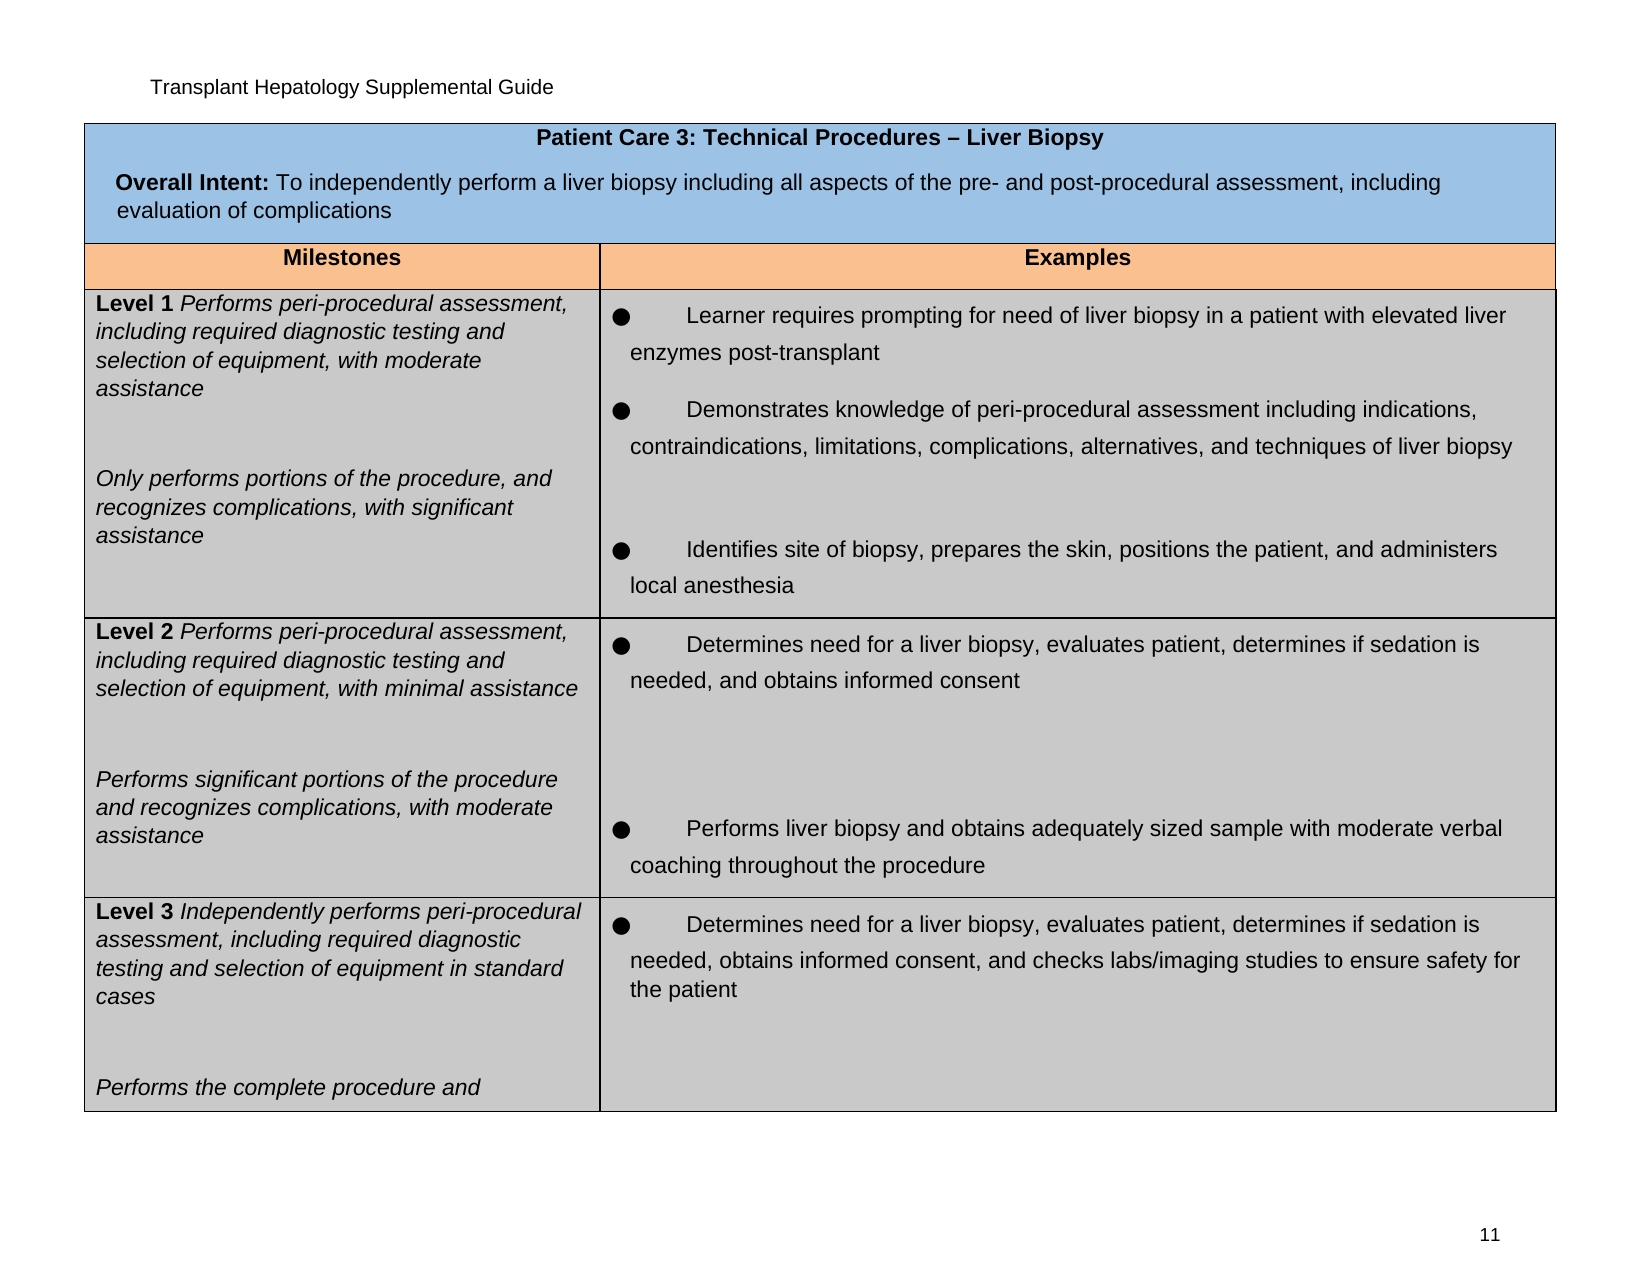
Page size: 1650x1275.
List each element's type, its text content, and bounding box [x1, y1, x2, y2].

table_header Patient Care 3: Technical Procedures – Liver Biopsy Overall Intent: To independently perform a liver biopsy including all aspects of the pre- and post-procedural assessment, including evaluation of complications [85, 124, 1555, 243]
table_cell Examples [601, 244, 1555, 289]
table_cell Determines need for a liver biopsy, evaluates patient, determines if sedation is needed, and obtains informed consent Performs liver biopsy and obtains adequately sized sample with moderate verbal coaching throughout the procedure [601, 619, 1555, 897]
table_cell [85, 898, 599, 1111]
table_cell Level 1 Performs peri-procedural assessment, including required diagnostic testing and selection of equipment, with moderate assistance Only performs portions of the procedure, and recognizes complications, with significant assistance [85, 290, 599, 617]
table_cell Level 2 Performs peri-procedural assessment, including required diagnostic testing and selection of equipment, with minimal assistance Performs significant portions of the procedure and recognizes complications, with moderate assistance [85, 619, 599, 897]
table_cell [601, 898, 1555, 1111]
table_cell Milestones [85, 244, 599, 289]
table_cell Learner requires prompting for need of liver biopsy in a patient with elevated liver enzymes post-transplant Demonstrates knowledge of peri-procedural assessment including indications, contraindications, limitations, complications, alternatives, and techniques of liver biopsy Identifies site of biopsy, prepares the skin, positions the patient, and administers local anesthesia [601, 290, 1555, 617]
